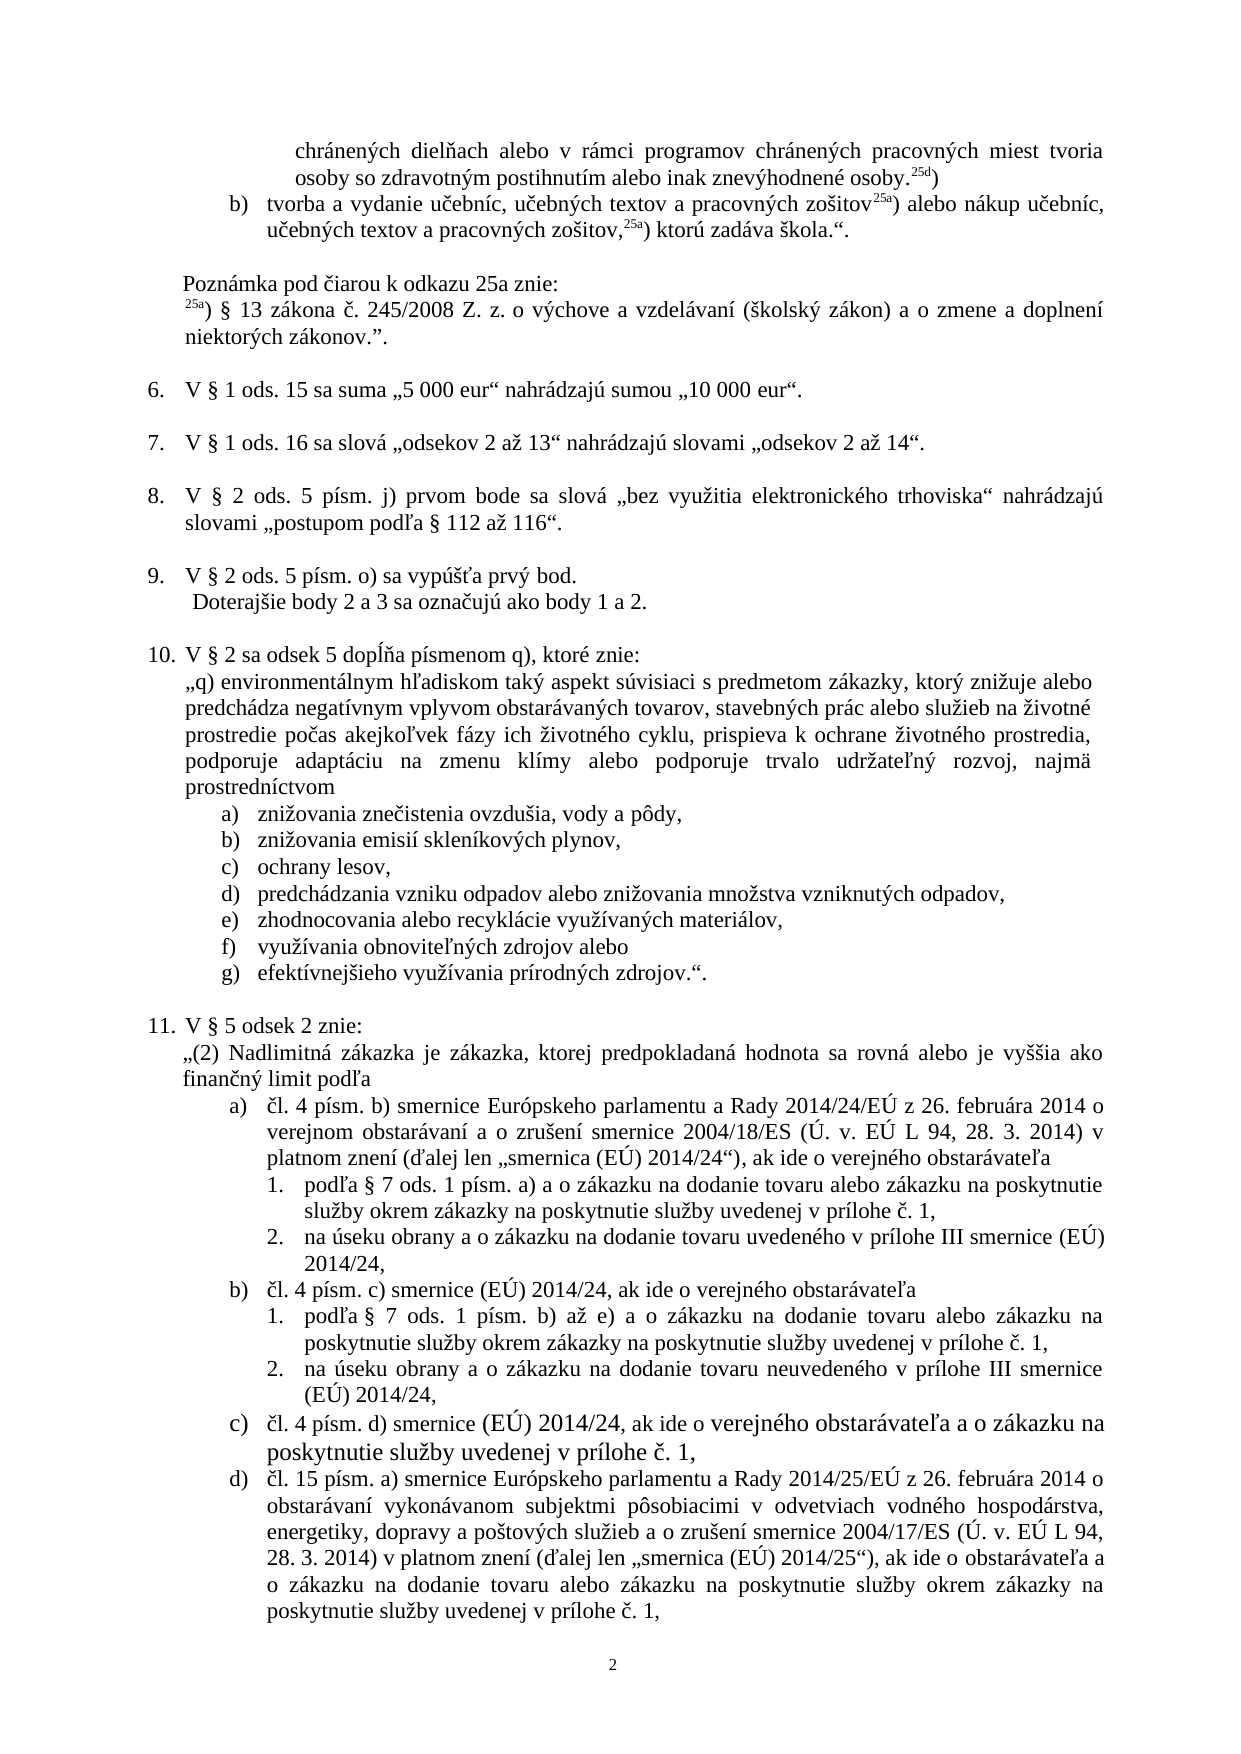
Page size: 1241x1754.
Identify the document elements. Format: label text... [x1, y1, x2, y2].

list tvorba a vydanie učebníc, učebných textov a pracovných zošitov25a) alebo nákup učebníc, učebných textov a pracovných zošitov,25a) ktorú zadáva škola.“. [229, 190, 1105, 243]
list V § 2 sa odsek 5 dopĺňa písmenom q), ktoré znie: [147, 641, 1105, 668]
text Poznámka pod čiarou k odkazu 25a znie: [182, 270, 1105, 296]
list znižovania znečistenia ovzdušia, vody a pôdy, [221, 800, 1105, 826]
list V § 1 ods. 16 sa slová „odsekov 2 až 13“ nahrádzajú slovami „odsekov 2 až 14“. [147, 429, 1105, 455]
text „(2) Nadlimitná zákazka je zákazka, ktorej predpokladaná hodnota sa rovná alebo je vyššia ako finančný limit podľa [182, 1039, 1105, 1092]
list 25a) § 13 zákona č. 245/2008 Z. z. o výchove a vzdelávaní (školský zákon) a o zmene a doplnení niektorých zákonov.”. [185, 296, 1105, 349]
list čl. 4 písm. c) smernice (EÚ) 2014/24, ak ide o verejného obstarávateľa [229, 1276, 480, 1302]
list V § 1 ods. 15 sa suma „5 000 eur“ nahrádzajú sumou „10 000 eur“. [147, 376, 1105, 402]
list čl. 4 písm. b) smernice Európskeho parlamentu a Rady 2014/24/EÚ z 26. februára 2014 o verejnom obstarávaní a o zrušení smernice 2004/18/ES (Ú. v. EÚ L 94, 28. 3. 2014) v platnom znení (ďalej len „smernica (EÚ) 2014/24“), ak ide o verejného obstarávateľa [229, 1092, 487, 1171]
list efektívnejšieho využívania prírodných zdrojov.“. [221, 959, 1105, 986]
text „q) environmentálnym hľadiskom taký aspekt súvisiaci s predmetom zákazky, ktorý znižuje alebo predchádza negatívnym vplyvom obstarávaných tovarov, stavebných prác alebo služieb na životné prostredie počas akejkoľvek fázy ich životného cyklu, prispieva k ochrane životného prostredia, podporuje adaptáciu na zmenu klímy alebo podporuje trvalo udržateľný rozvoj, najmä prostredníctvom [185, 668, 1093, 800]
list podľa § 7 ods. 1 písm. b) až e) a o zákazku na dodanie tovaru alebo zákazku na poskytnutie služby okrem zákazky na poskytnutie služby uvedenej v prílohe č. 1, [267, 1302, 1105, 1355]
list podľa § 7 ods. 1 písm. a) a o zákazku na dodanie tovaru alebo zákazku na poskytnutie služby okrem zákazky na poskytnutie služby uvedenej v prílohe č. 1, [267, 1171, 1105, 1223]
list znižovania emisií skleníkových plynov, [221, 826, 1105, 853]
list na úseku obrany a o zákazku na dodanie tovaru uvedeného v prílohe III smernice (EÚ) 2014/24, [267, 1223, 1105, 1276]
list čl. 15 písm. a) smernice Európskeho parlamentu a Rady 2014/25/EÚ z 26. februára 2014 o obstarávaní vykonávanom subjektmi pôsobiacimi v odvetviach vodného hospodárstva, energetiky, dopravy a poštových služieb a o zrušení smernice 2004/17/ES (Ú. v. EÚ L 94, 28. 3. 2014) v platnom znení (ďalej len „smernica (EÚ) 2014/25“), ak ide o obstarávateľa a o zákazku na dodanie tovaru alebo zákazku na poskytnutie služby okrem zákazky na poskytnutie služby uvedenej v prílohe č. 1, [229, 1465, 1105, 1623]
list V § 5 odsek 2 znie: [147, 1012, 1105, 1039]
list čl. 4 písm. d) smernice (EÚ) 2014/24, ak ide o verejného obstarávateľa a o zákazku na poskytnutie služby uvedenej v prílohe č. 1, [229, 1408, 1105, 1465]
text Doterajšie body 2 a 3 sa označujú ako body 1 a 2. [192, 588, 1105, 614]
list využívania obnoviteľných zdrojov alebo [221, 933, 1105, 959]
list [257, 137, 1105, 190]
list V § 2 ods. 5 písm. o) sa vypúšťa prvý bod. [147, 562, 1105, 588]
list predchádzania vzniku odpadov alebo znižovania množstva vzniknutých odpadov, [221, 879, 1105, 906]
list ochrany lesov, [221, 853, 1105, 879]
list na úseku obrany a o zákazku na dodanie tovaru neuvedeného v prílohe III smernice (EÚ) 2014/24, [267, 1355, 1105, 1408]
list čl. 4 písm. c) smernice (EÚ) 2014/24, ak ide o verejného obstarávateľa [607, 1276, 1105, 1302]
list zhodnocovania alebo recyklácie využívaných materiálov, [221, 906, 1105, 932]
list V § 2 ods. 5 písm. j) prvom bode sa slová „bez využitia elektronického trhoviska“ nahrádzajú slovami „postupom podľa § 112 až 116“. [147, 482, 1105, 535]
